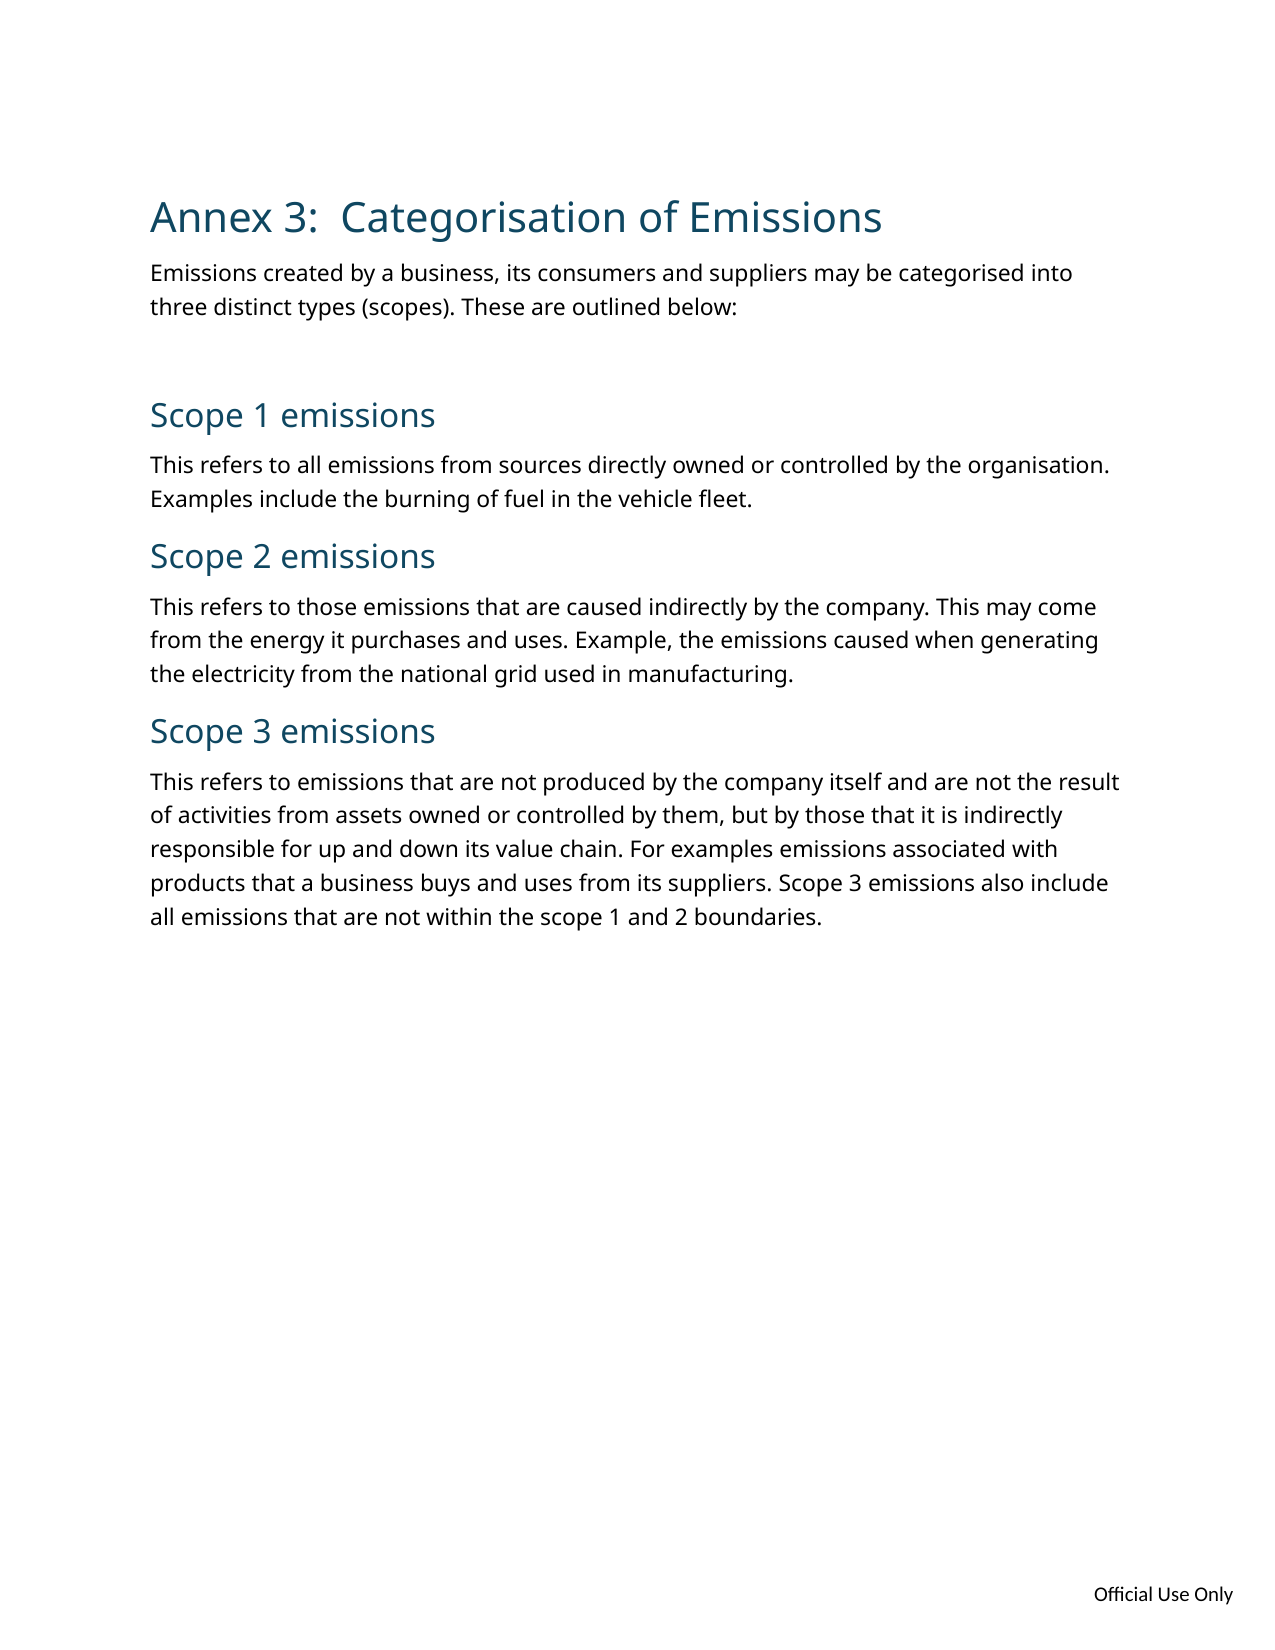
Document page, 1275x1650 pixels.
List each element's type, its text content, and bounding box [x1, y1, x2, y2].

subtitle Scope 1 emissions [150, 392, 1125, 437]
subtitle Scope 3 emissions [150, 708, 1125, 754]
text This refers to emissions that are not produced by the company itself and are not the result of activities from assets owned or controlled by them, but by those that it is indirectly responsible for up and down its value chain. For examples emissions associated with products that a business buys and uses from its suppliers. Scope 3 emissions also include all emissions that are not within the scope 1 and 2 boundaries. [150, 766, 1125, 932]
text This refers to those emissions that are caused indirectly by the company. This may come from the energy it purchases and uses. Example, the emissions caused when generating the electricity from the national grid used in manufacturing. [150, 590, 1125, 689]
subtitle Scope 2 emissions [150, 533, 1125, 578]
subtitle Annex 3: Categorisation of Emissions [150, 187, 1125, 244]
text Emissions created by a business, its consumers and suppliers may be categorised into three distinct types (scopes). These are outlined below: [150, 257, 1125, 322]
text This refers to all emissions from sources directly owned or controlled by the organisation. Examples include the burning of fuel in the vehicle fleet. [150, 449, 1125, 514]
